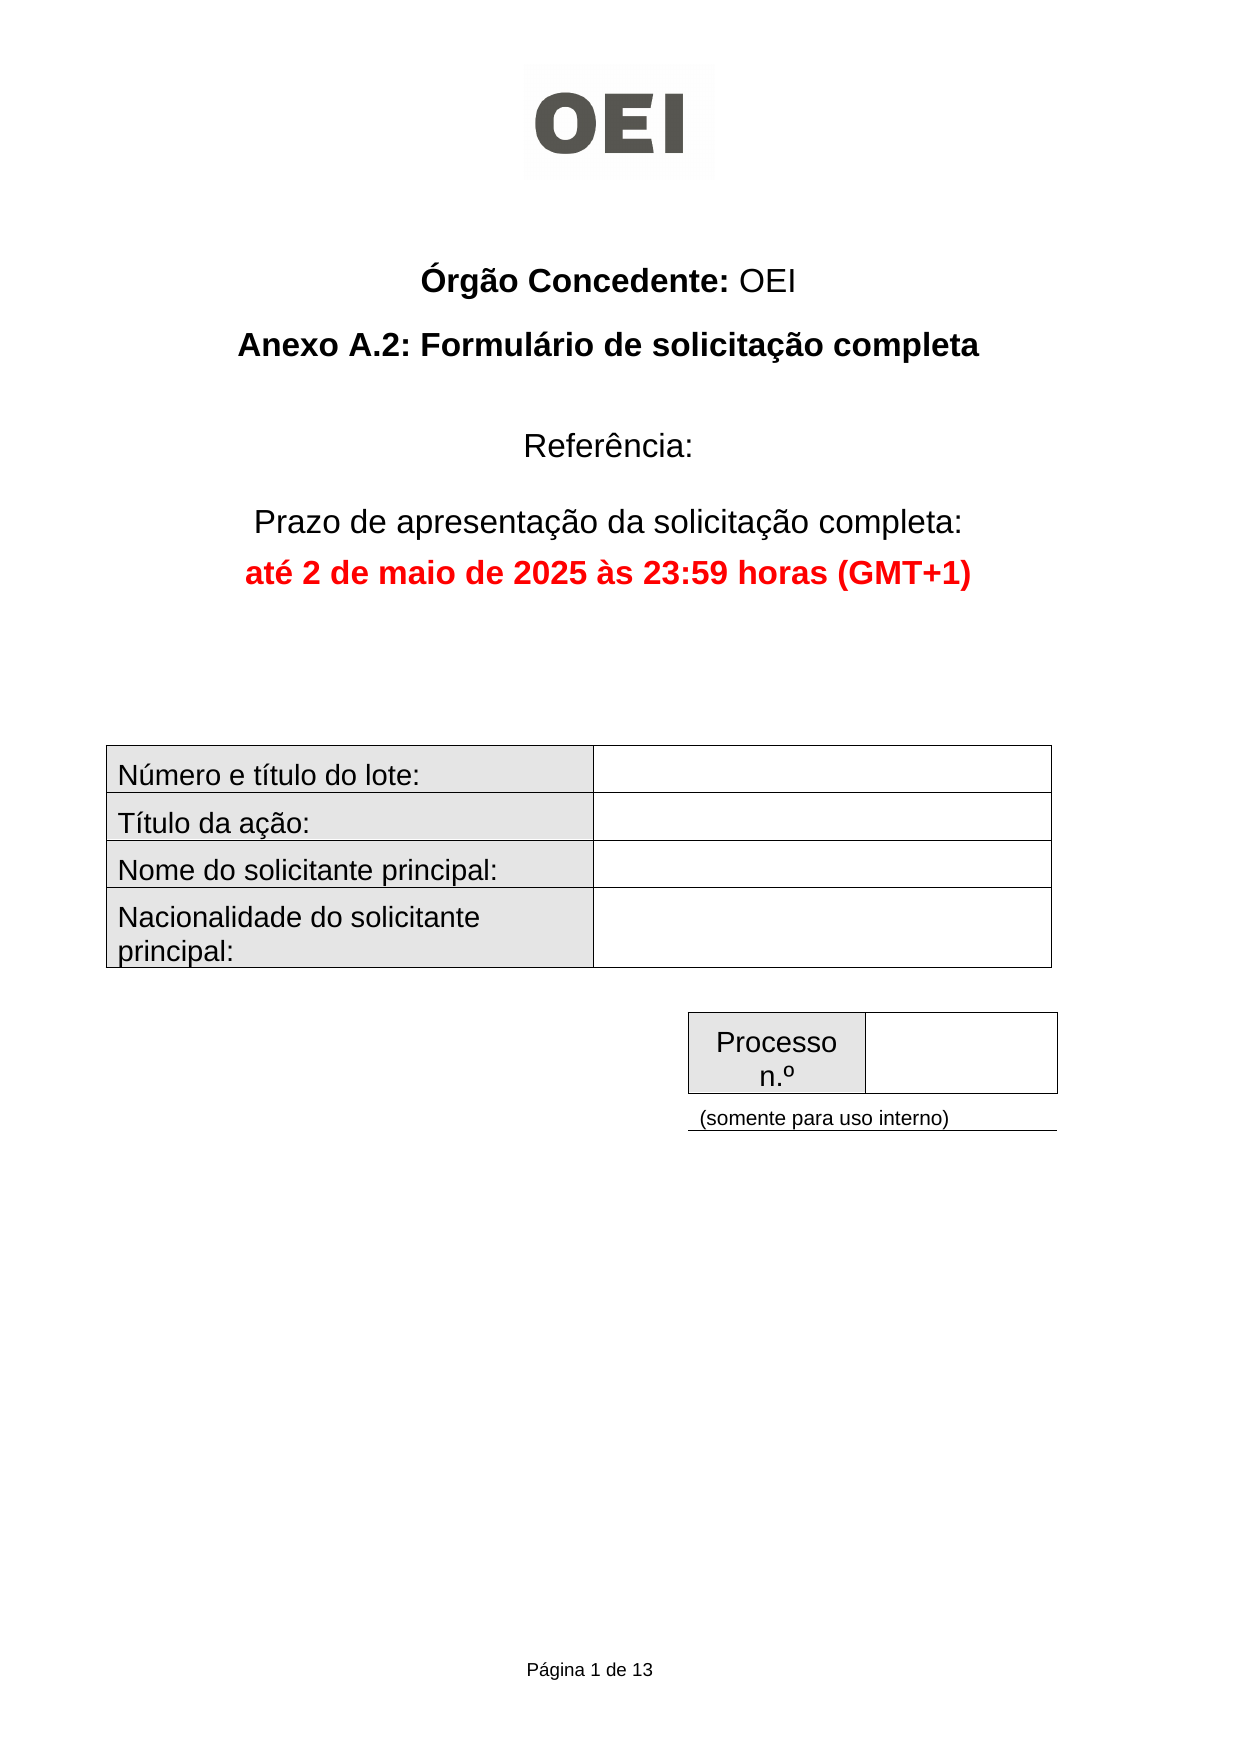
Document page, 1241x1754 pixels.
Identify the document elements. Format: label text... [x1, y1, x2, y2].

picture [523, 64, 716, 180]
table_header [594, 746, 1051, 792]
text Prazo de apresentação da solicitação completa: [94, 502, 1122, 541]
table_cell Nome do solicitante principal: [107, 841, 593, 887]
text Anexo A.2: Formulário de solicitação completa [94, 325, 1122, 363]
table_cell [594, 888, 1051, 967]
text Órgão Concedente: OEI [94, 261, 1122, 300]
text até 2 de maio de 2025 às 23:59 horas (GMT+1) [94, 553, 1122, 592]
table_header Processo n.º [689, 1013, 865, 1092]
table_cell (somente para uso interno) [688, 1094, 1057, 1130]
table_cell Nacionalidade do solicitante principal: [107, 888, 593, 967]
table_cell [594, 793, 1051, 839]
table_cell [594, 841, 1051, 887]
table_cell Título da ação: [107, 793, 593, 839]
table_header Número e título do lote: [107, 746, 593, 792]
text Referência: [94, 427, 1122, 465]
table_header [866, 1013, 1057, 1092]
